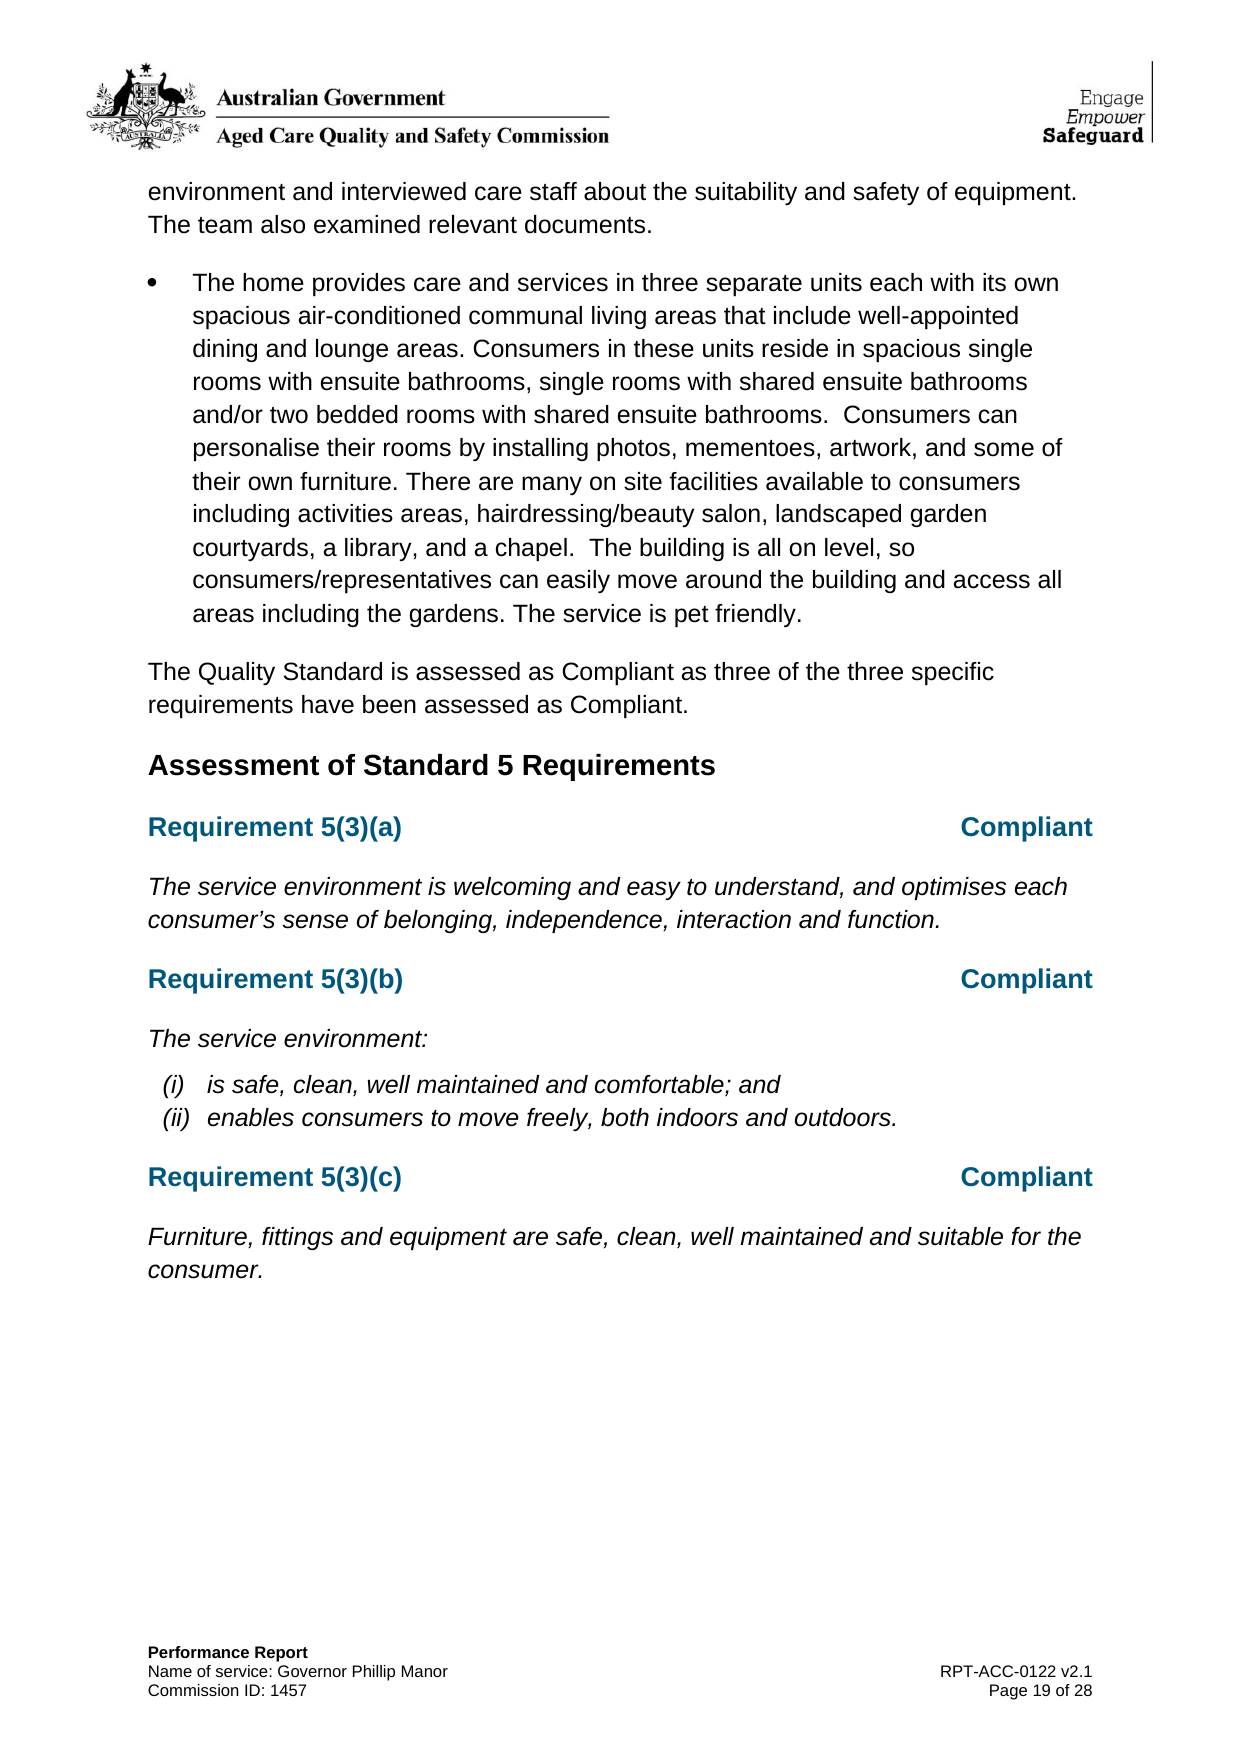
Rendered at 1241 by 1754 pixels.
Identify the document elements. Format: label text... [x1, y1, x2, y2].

subtitle Assessment of Standard 5 Requirements [148, 748, 1092, 781]
text The service environment: [148, 1024, 1092, 1053]
text The Quality Standard is assessed as Compliant as three of the three specific requirements have been assessed as Compliant. [148, 657, 1092, 718]
subtitle Requirement 5(3)(c) Compliant [148, 1161, 1092, 1192]
list The home provides care and services in three separate units each with its own spacious air-conditioned communal living areas that include well-appointed dining and lounge areas. Consumers in these units reside in spacious single rooms with ensuite bathrooms, single rooms with shared ensuite bathrooms and/or two bedded rooms with shared ensuite bathrooms. Consumers can personalise their rooms by installing photos, mementoes, artwork, and some of their own furniture. There are many on site facilities available to consumers including activities areas, hairdressing/beauty salon, landscaped garden courtyards, a library, and a chapel. The building is all on level, so consumers/representatives can easily move around the building and access all areas including the gardens. The service is pet friendly. [148, 268, 1092, 627]
subtitle Requirement 5(3)(b) Compliant [148, 963, 1092, 994]
list enables consumers to move freely, both indoors and outdoors. [162, 1103, 1092, 1131]
picture [0, 1, 1241, 171]
text The service environment is welcoming and easy to understand, and optimises each consumer’s sense of belonging, independence, interaction and function. [148, 872, 1092, 934]
text Furniture, fittings and equipment are safe, clean, well maintained and suitable for the consumer. [148, 1222, 1092, 1283]
subtitle Requirement 5(3)(a) Compliant [148, 811, 1092, 842]
list is safe, clean, well maintained and comfortable; and [162, 1069, 1092, 1098]
